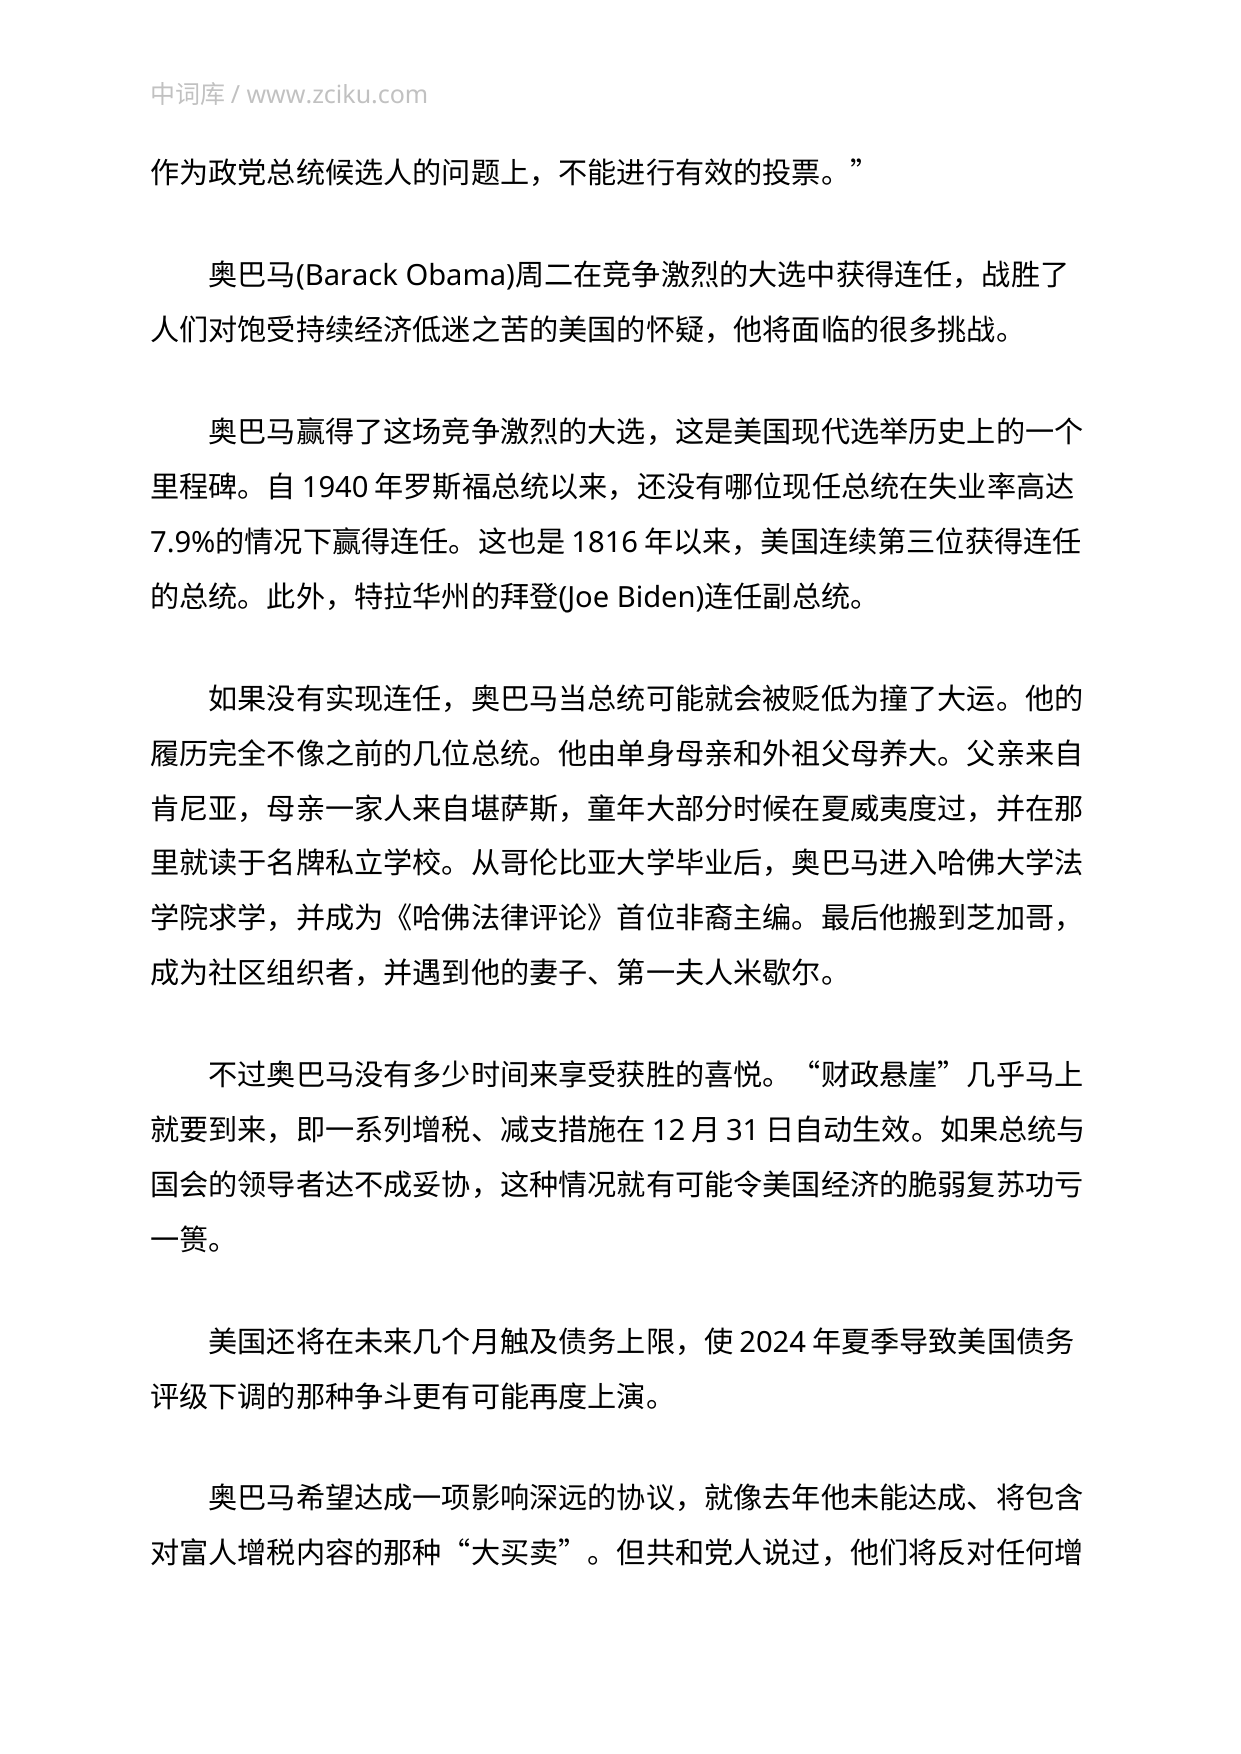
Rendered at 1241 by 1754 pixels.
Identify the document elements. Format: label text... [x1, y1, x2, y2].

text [150, 1475, 1090, 1572]
text 不过奥巴马没有多少时间来享受获胜的喜悦。“财政悬崖”几乎马上就要到来，即一系列增税、减支措施在12月31日自动生效。如果总统与国会的领导者达不成妥协，这种情况就有可能令美国经济的脆弱复苏功亏一篑。 [150, 1052, 1090, 1259]
text 如果没有实现连任，奥巴马当总统可能就会被贬低为撞了大运。他的履历完全不像之前的几位总统。他由单身母亲和外祖父母养大。父亲来自肯尼亚，母亲一家人来自堪萨斯，童年大部分时候在夏威夷度过，并在那里就读于名牌私立学校。从哥伦比亚大学毕业后，奥巴马进入哈佛大学法学院求学，并成为《哈佛法律评论》首位非裔主编。最后他搬到芝加哥，成为社区组织者，并遇到他的妻子、第一夫人米歇尔。 [150, 675, 1090, 992]
text 奥巴马赢得了这场竞争激烈的大选，这是美国现代选举历史上的一个里程碑。自1940年罗斯福总统以来，还没有哪位现任总统在失业率高达7.9%的情况下赢得连任。这也是1816年以来，美国连续第三位获得连任的总统。此外，特拉华州的拜登(Joe Biden)连任副总统。 [150, 408, 1090, 616]
text 奥巴马(Barack Obama)周二在竞争激烈的大选中获得连任，战胜了人们对饱受持续经济低迷之苦的美国的怀疑，他将面临的很多挑战。 [150, 252, 1090, 349]
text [150, 150, 1090, 192]
text 美国还将在未来几个月触及债务上限，使2024年夏季导致美国债务评级下调的那种争斗更有可能再度上演。 [150, 1318, 1090, 1416]
